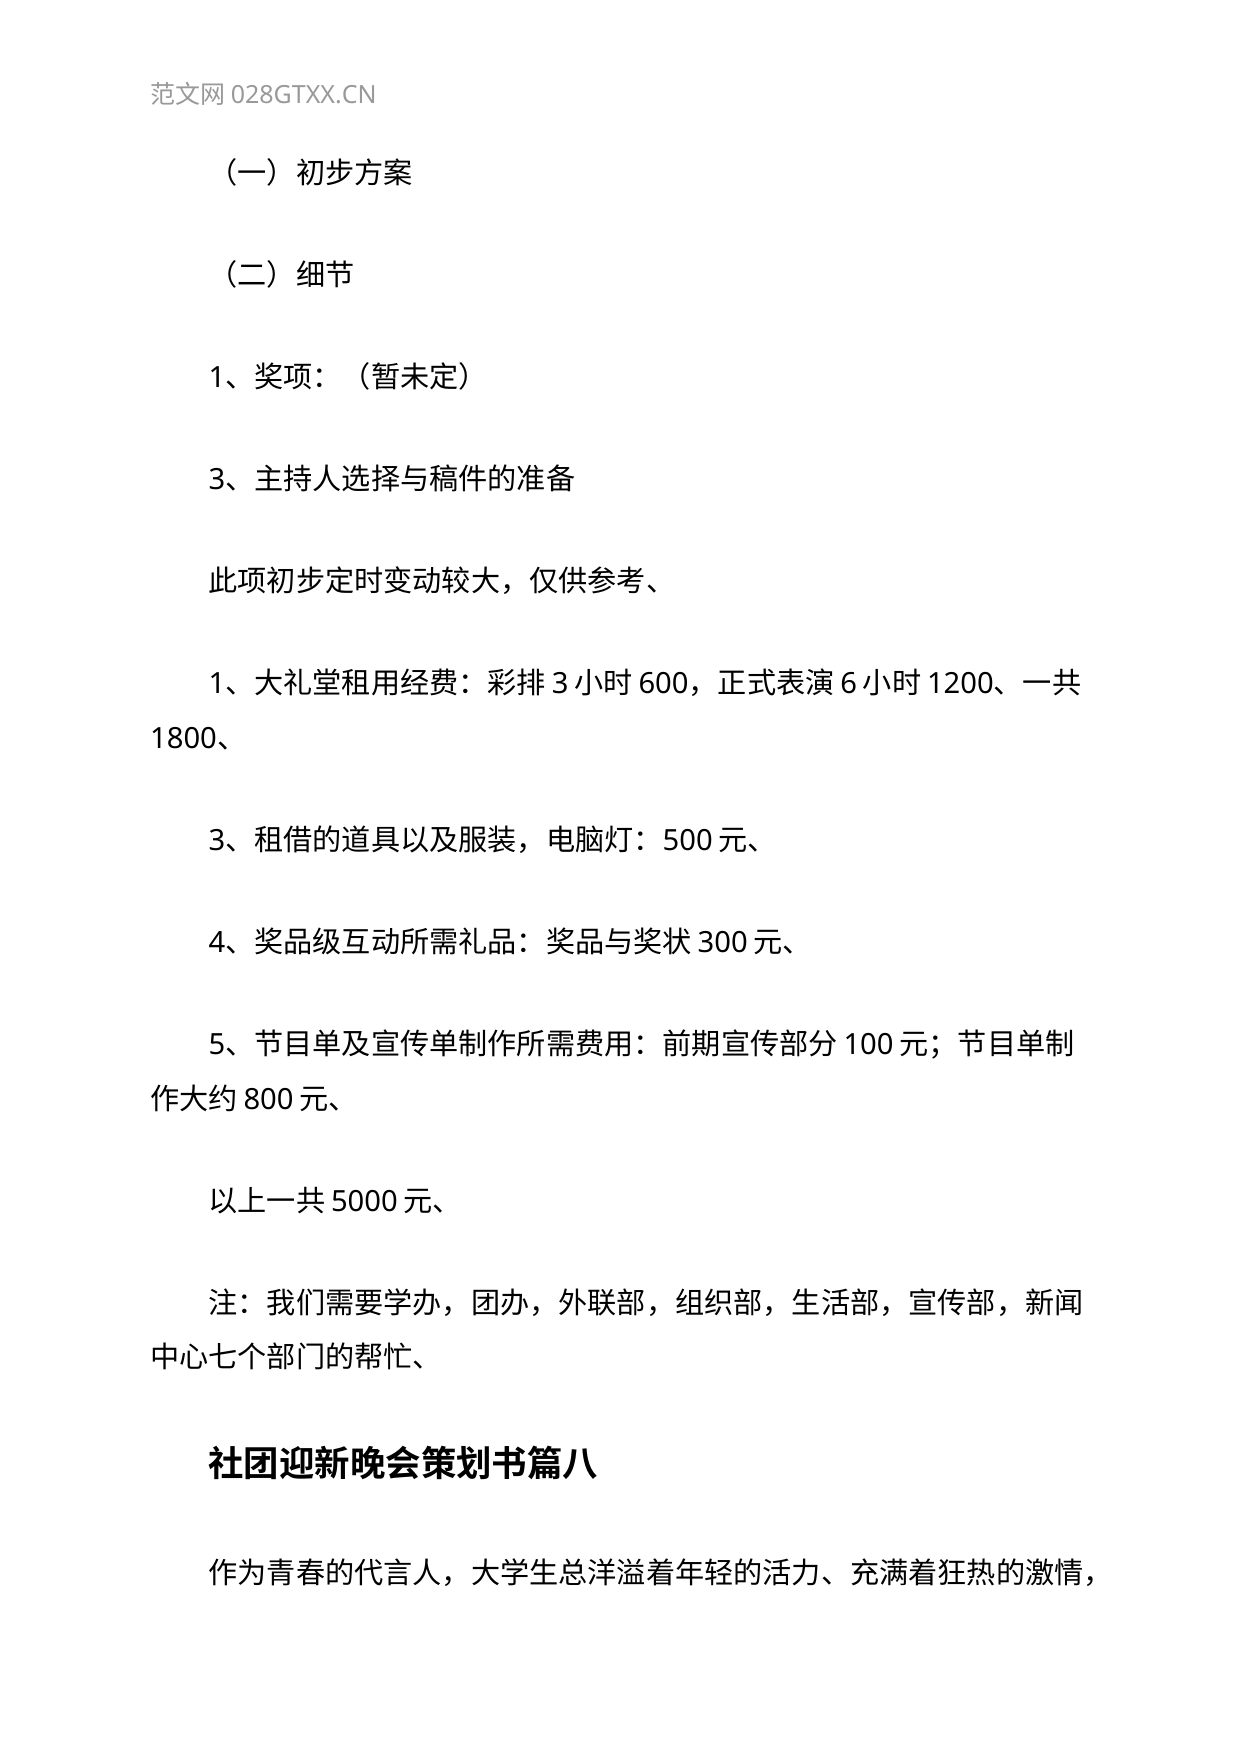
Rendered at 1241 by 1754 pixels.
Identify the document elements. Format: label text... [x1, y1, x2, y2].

text 4、奖品级互动所需礼品：奖品与奖状300元、 [150, 918, 1090, 961]
text 5、节目单及宣传单制作所需费用：前期宣传部分100元；节目单制作大约800元、 [150, 1020, 1090, 1118]
text 以上一共5000元、 [150, 1177, 1090, 1219]
text （一）初步方案 [150, 150, 1090, 192]
text 此项初步定时变动较大，仅供参考、 [150, 557, 1090, 600]
text （二）细节 [150, 252, 1090, 294]
text 社团迎新晚会策划书篇八 [150, 1436, 1090, 1487]
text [150, 1549, 1090, 1592]
text 注：我们需要学办，团办，外联部，组织部，生活部，宣传部，新闻中心七个部门的帮忙、 [150, 1279, 1090, 1376]
text 3、租借的道具以及服装，电脑灯：500元、 [150, 816, 1090, 859]
text 3、主持人选择与稿件的准备 [150, 456, 1090, 498]
text 1、大礼堂租用经费：彩排3小时600，正式表演6小时1200、一共1800、 [150, 659, 1090, 757]
text 1、奖项：（暂未定） [150, 353, 1090, 396]
